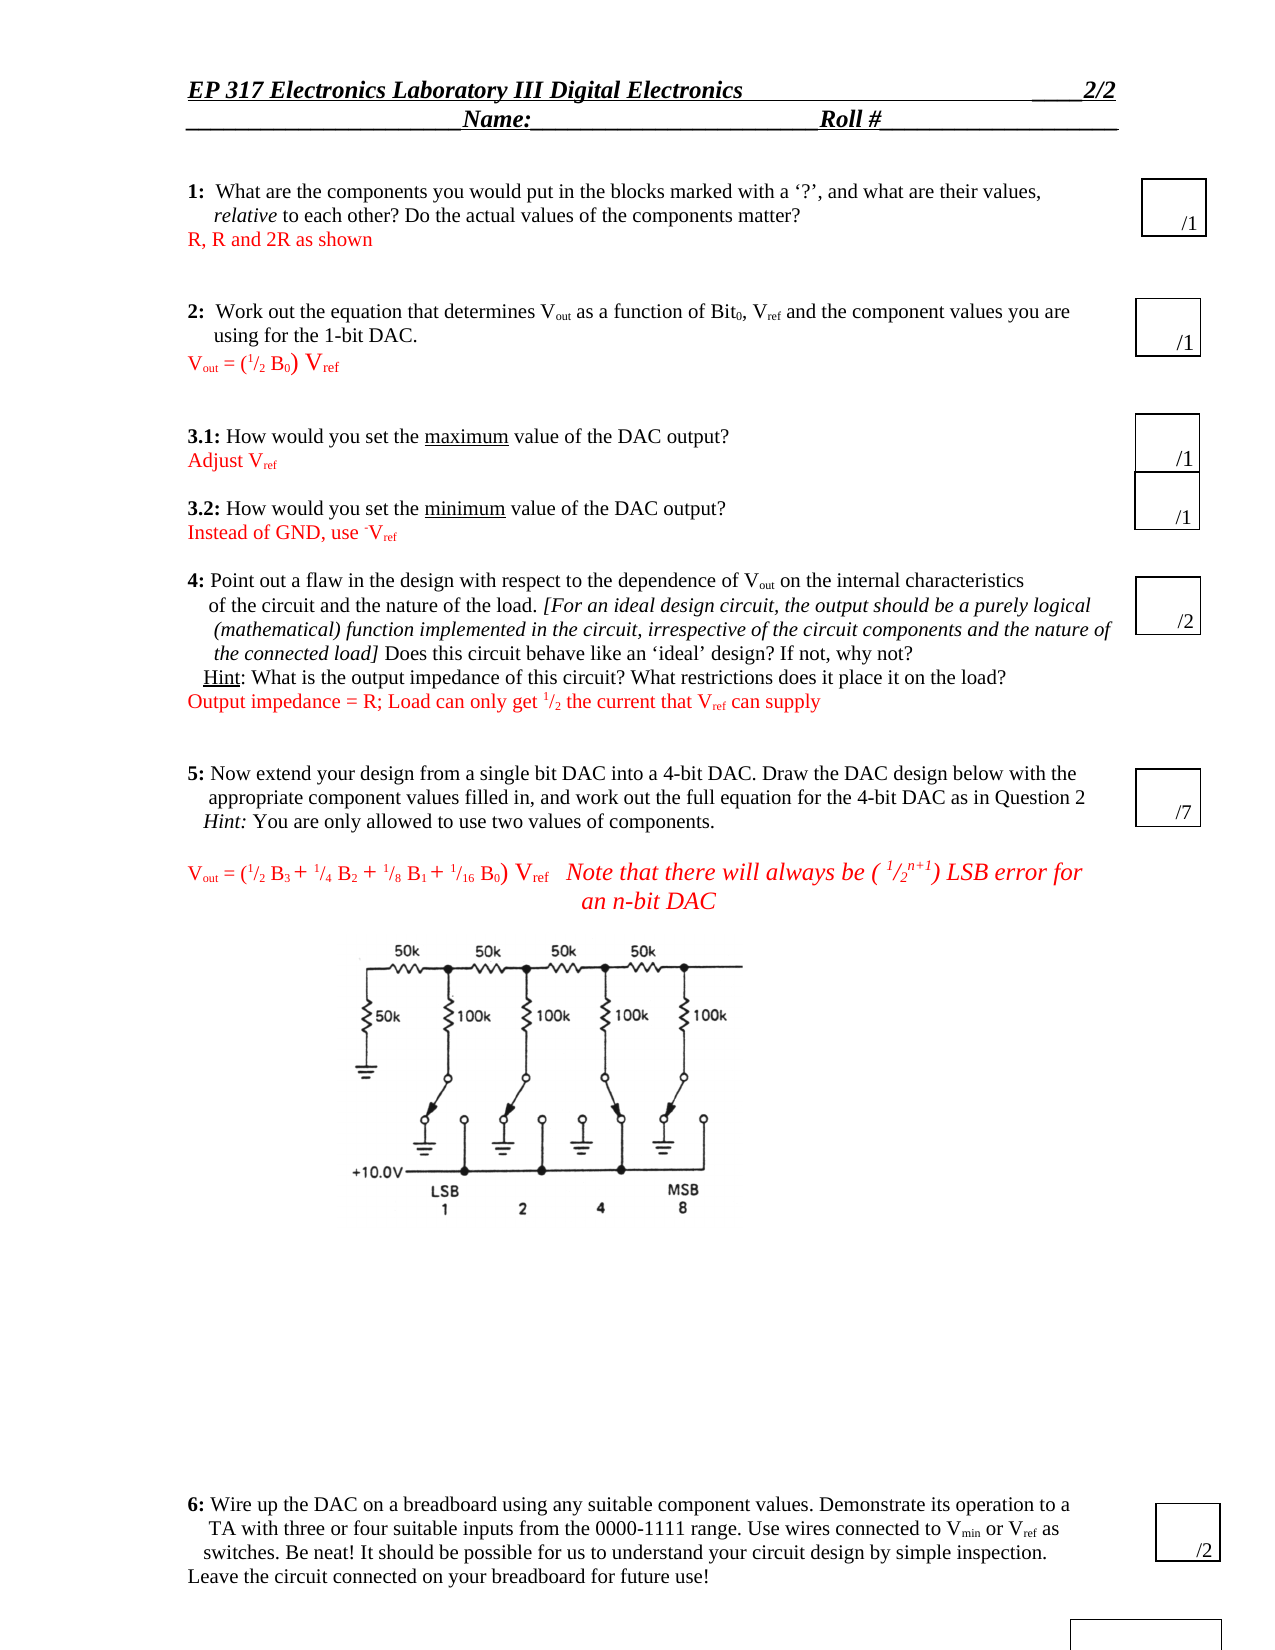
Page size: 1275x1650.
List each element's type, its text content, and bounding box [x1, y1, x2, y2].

text 1: What are the components you would put in the blocks marked with a ‘?’, and what are their values, [187, 179, 1153, 203]
text an n-bit DAC [187, 886, 1153, 915]
text Adjust Vref [187, 448, 1153, 472]
text Leave the circuit connected on your breadboard for future use! [187, 1564, 1153, 1588]
text 6: Wire up the DAC on a breadboard using any suitable component values. Demonstrate its operation to a [187, 1492, 1153, 1516]
text appropriate component values filled in, and work out the full equation for the 4-bit DAC as in Question 2 [187, 785, 1153, 809]
text Instead of GND, use -Vref [187, 520, 1153, 544]
text Vout = (1/2 B0) Vref [187, 347, 1153, 376]
text TA with three or four suitable inputs from the 0000-1111 range. Use wires connected to Vmin or Vref as [187, 1516, 1153, 1540]
text Hint: You are only allowed to use two values of components. [187, 809, 1153, 833]
text of the circuit and the nature of the load. [For an ideal design circuit, the output should be a purely logical (mathematical) function implemented in the circuit, irrespective of the circuit components and the nature of the connected load] Does this circuit behave like an ‘ideal’ design? If not, why not? Hint: What is the output impedance of this circuit? What restrictions does it place it on the load? [187, 592, 1153, 689]
text switches. Be neat! It should be possible for us to understand your circuit design by simple inspection. [187, 1540, 1153, 1564]
text using for the 1-bit DAC. [187, 323, 1153, 347]
text R, R and 2R as shown [187, 227, 1153, 251]
text 3.2: How would you set the minimum value of the DAC output? [187, 496, 1153, 520]
text relative to each other? Do the actual values of the components matter? [187, 203, 1153, 227]
text 3.1: How would you set the maximum value of the DAC output? [187, 424, 1153, 448]
text Vout = (1/2 B3 + 1/4 B2 + 1/8 B1 + 1/16 B0) Vref Note that there will always be ( 1/2n+1) LSB error for [187, 857, 1153, 886]
picture [337, 934, 743, 1228]
text 2: Work out the equation that determines Vout as a function of Bit0, Vref and the component values you are [187, 299, 1153, 323]
text 4: Point out a flaw in the design with respect to the dependence of Vout on the internal characteristics [187, 568, 1153, 592]
text 5: Now extend your design from a single bit DAC into a 4-bit DAC. Draw the DAC design below with the [187, 761, 1153, 785]
text Output impedance = R; Load can only get 1/2 the current that Vref can supply [187, 689, 1153, 713]
